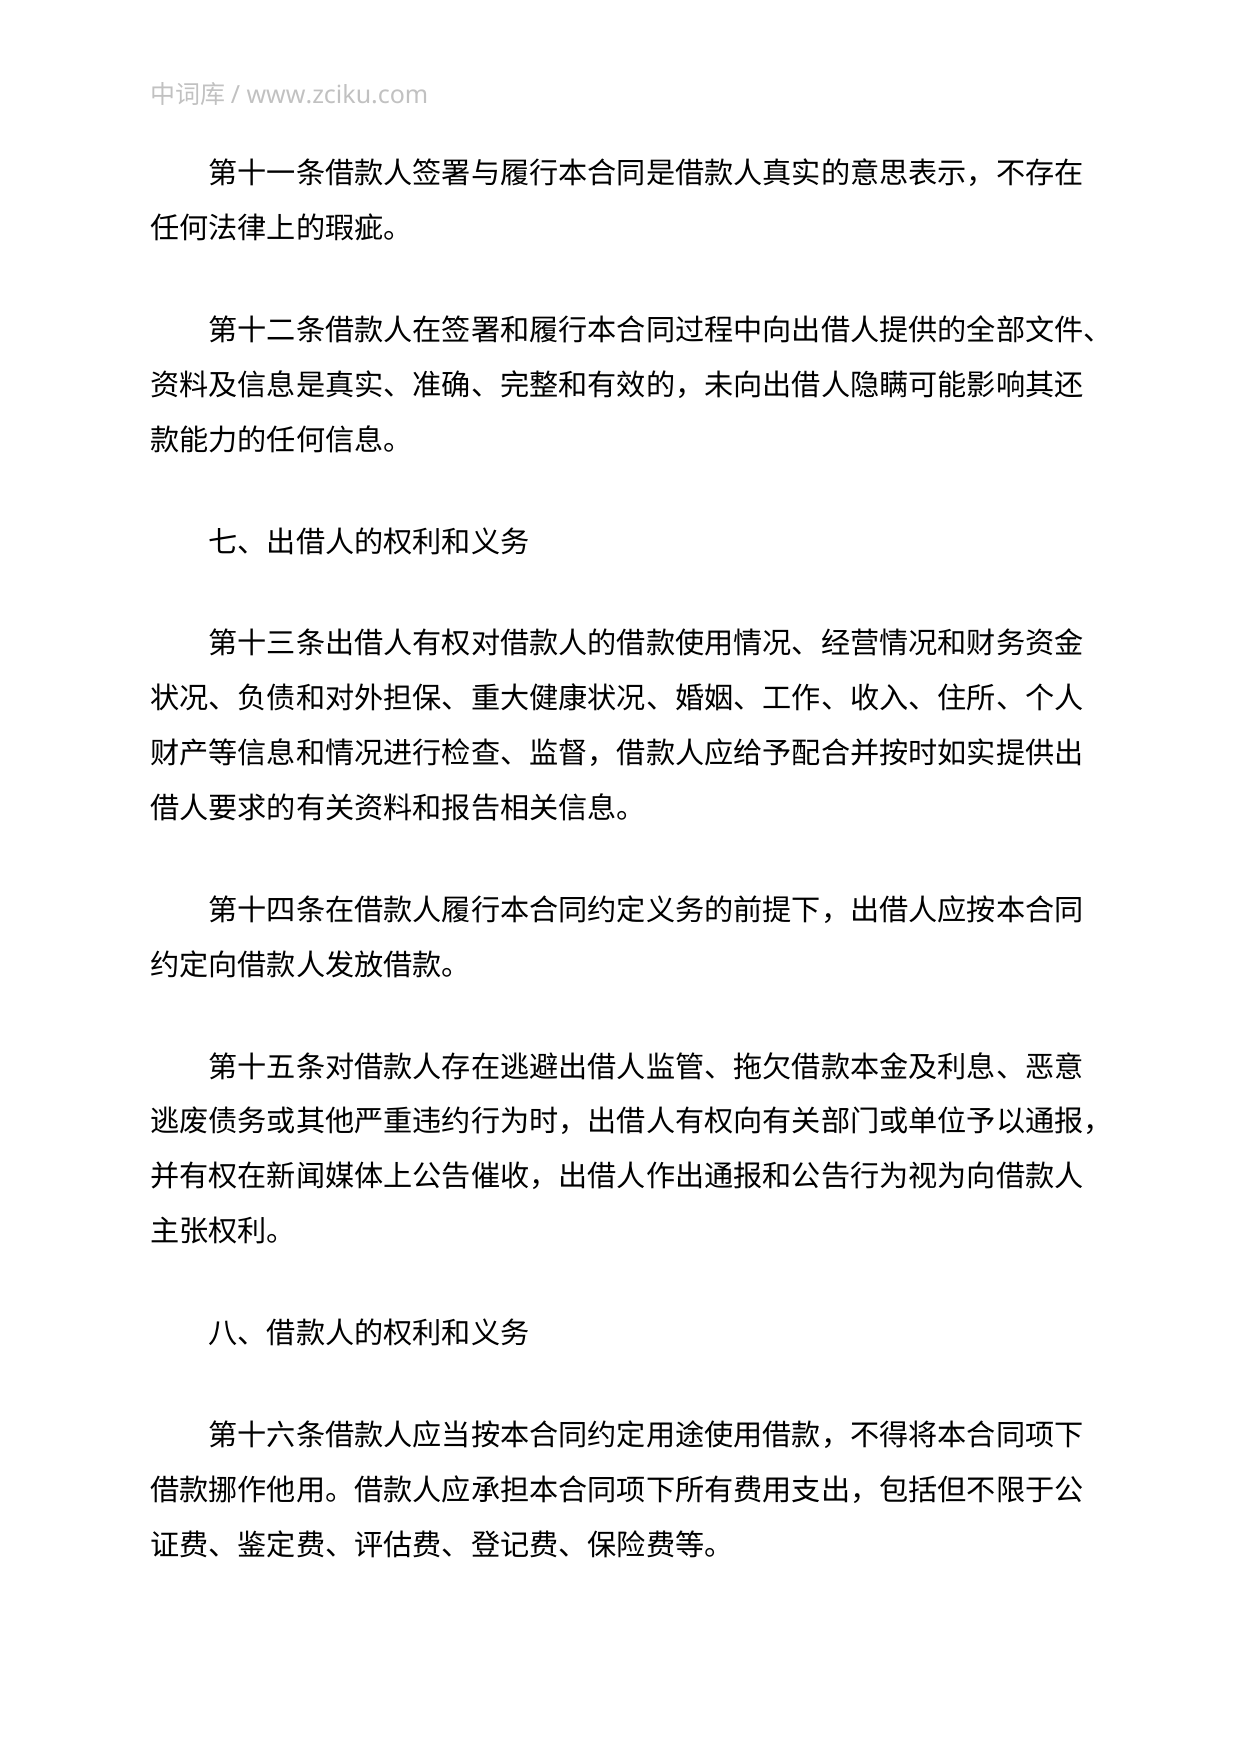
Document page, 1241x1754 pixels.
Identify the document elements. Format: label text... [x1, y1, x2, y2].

text 第十五条对借款人存在逃避出借人监管、拖欠借款本金及利息、恶意逃废债务或其他严重违约行为时，出借人有权向有关部门或单位予以通报，并有权在新闻媒体上公告催收，出借人作出通报和公告行为视为向借款人主张权利。 [150, 1043, 1090, 1250]
text 第十一条借款人签署与履行本合同是借款人真实的意思表示，不存在任何法律上的瑕疵。 [150, 150, 1090, 247]
text 第十四条在借款人履行本合同约定义务的前提下，出借人应按本合同约定向借款人发放借款。 [150, 886, 1090, 984]
text 第十二条借款人在签署和履行本合同过程中向出借人提供的全部文件、资料及信息是真实、准确、完整和有效的，未向出借人隐瞒可能影响其还款能力的任何信息。 [150, 307, 1090, 459]
text 七、出借人的权利和义务 [150, 518, 1090, 561]
text 八、借款人的权利和义务 [150, 1309, 1090, 1352]
text 第十六条借款人应当按本合同约定用途使用借款，不得将本合同项下借款挪作他用。借款人应承担本合同项下所有费用支出，包括但不限于公证费、鉴定费、评估费、登记费、保险费等。 [150, 1411, 1090, 1563]
text 第十三条出借人有权对借款人的借款使用情况、经营情况和财务资金状况、负债和对外担保、重大健康状况、婚姻、工作、收入、住所、个人财产等信息和情况进行检查、监督，借款人应给予配合并按时如实提供出借人要求的有关资料和报告相关信息。 [150, 620, 1090, 827]
